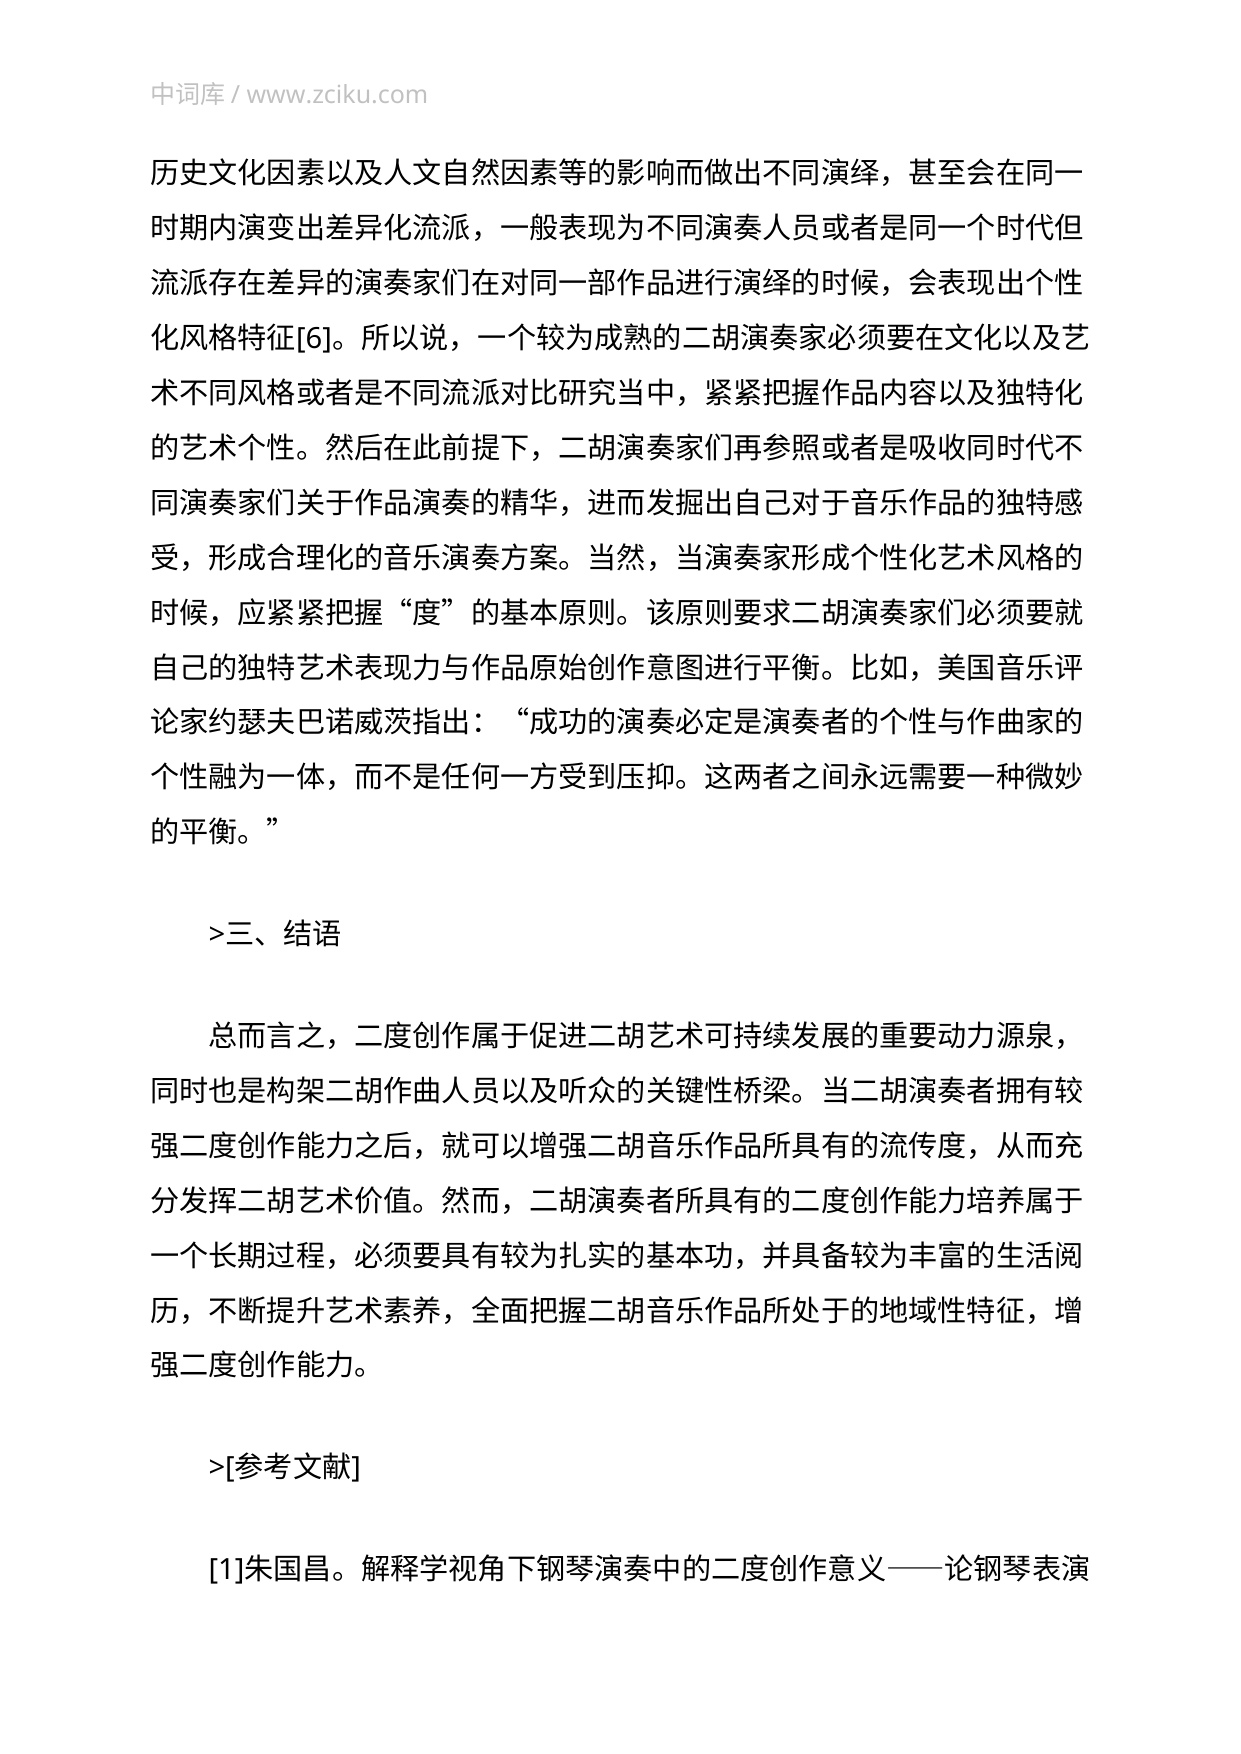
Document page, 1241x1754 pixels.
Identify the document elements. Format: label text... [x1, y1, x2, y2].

text >三、结语 [150, 911, 1090, 953]
text 总而言之，二度创作属于促进二胡艺术可持续发展的重要动力源泉，同时也是构架二胡作曲人员以及听众的关键性桥梁。当二胡演奏者拥有较强二度创作能力之后，就可以增强二胡音乐作品所具有的流传度，从而充分发挥二胡艺术价值。然而，二胡演奏者所具有的二度创作能力培养属于一个长期过程，必须要具有较为扎实的基本功，并具备较为丰富的生活阅历，不断提升艺术素养，全面把握二胡音乐作品所处于的地域性特征，增强二度创作能力。 [150, 1013, 1090, 1384]
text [150, 150, 1090, 851]
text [150, 1546, 1090, 1588]
text >[参考文献] [150, 1444, 1090, 1486]
